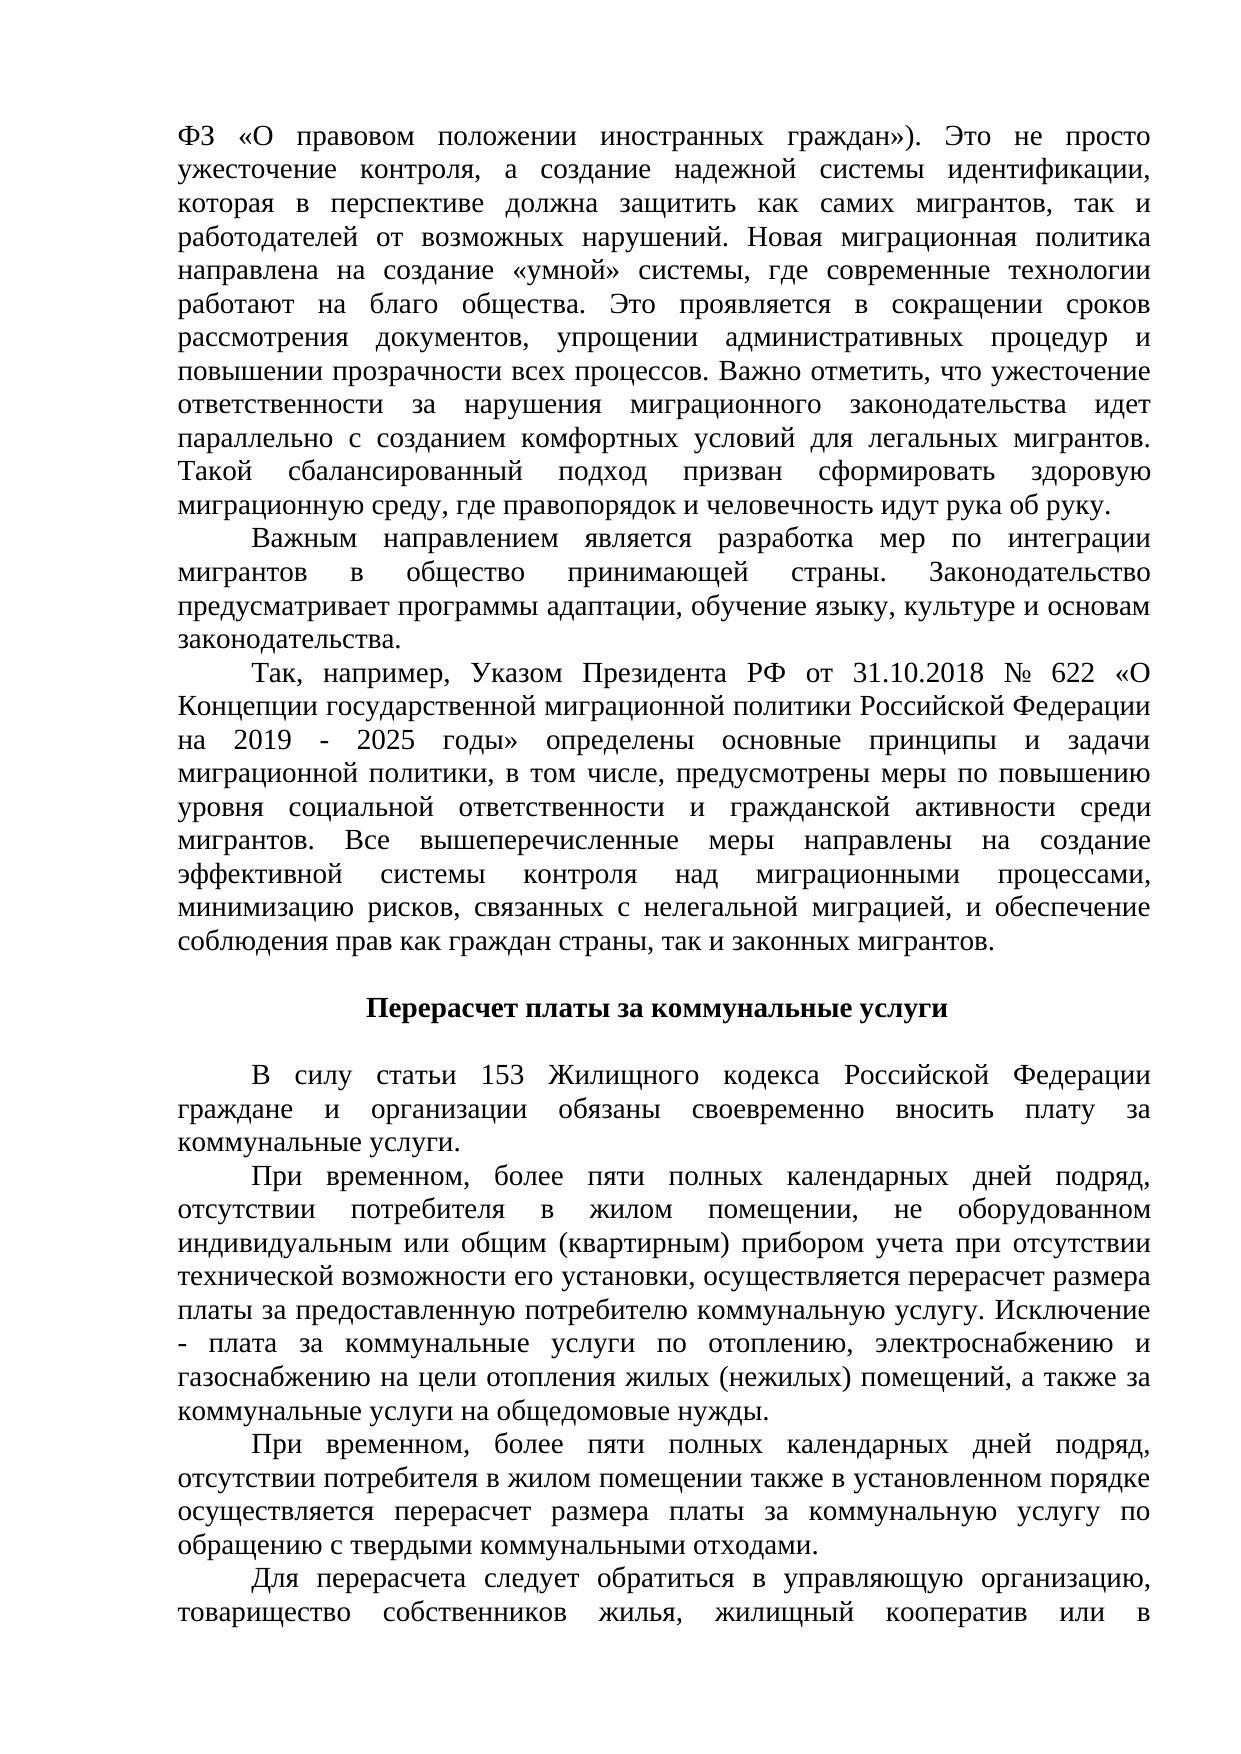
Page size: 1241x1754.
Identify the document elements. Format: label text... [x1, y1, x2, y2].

text В силу статьи 153 Жилищного кодекса Российской Федерации граждане и организации обязаны своевременно вносить плату за коммунальные услуги. [177, 1057, 1152, 1158]
text Важным направлением является разработка мер по интеграции мигрантов в общество принимающей страны. Законодательство предусматривает программы адаптации, обучение языку, культуре и основам законодательства. [177, 521, 1152, 655]
text При временном, более пяти полных календарных дней подряд, отсутствии потребителя в жилом помещении также в установленном порядке осуществляется перерасчет размера платы за коммунальную услугу по обращению с твердыми коммунальными отходами. [177, 1426, 1152, 1560]
text Так, например, Указом Президента РФ от 31.10.2018 № 622 «О Концепции государственной миграционной политики Российской Федерации на 2019 - 2025 годы» определены основные принципы и задачи миграционной политики, в том числе, предусмотрены меры по повышению уровня социальной ответственности и гражданской активности среди мигрантов. Все вышеперечисленные меры направлены на создание эффективной системы контроля над миграционными процессами, минимизацию рисков, связанных с нелегальной миграцией, и обеспечение соблюдения прав как граждан страны, так и законных мигрантов. [177, 655, 1152, 957]
text При временном, более пяти полных календарных дней подряд, отсутствии потребителя в жилом помещении, не оборудованном индивидуальным или общим (квартирным) прибором учета при отсутствии технической возможности его установки, осуществляется перерасчет размера платы за предоставленную потребителю коммунальную услугу. Исключение - плата за коммунальные услуги по отоплению, электроснабжению и газоснабжению на цели отопления жилых (нежилых) помещений, а также за коммунальные услуги на общедомовые нужды. [177, 1158, 1152, 1426]
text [177, 1560, 1152, 1627]
text Перерасчет платы за коммунальные услуги [177, 990, 1152, 1024]
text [177, 118, 1152, 521]
